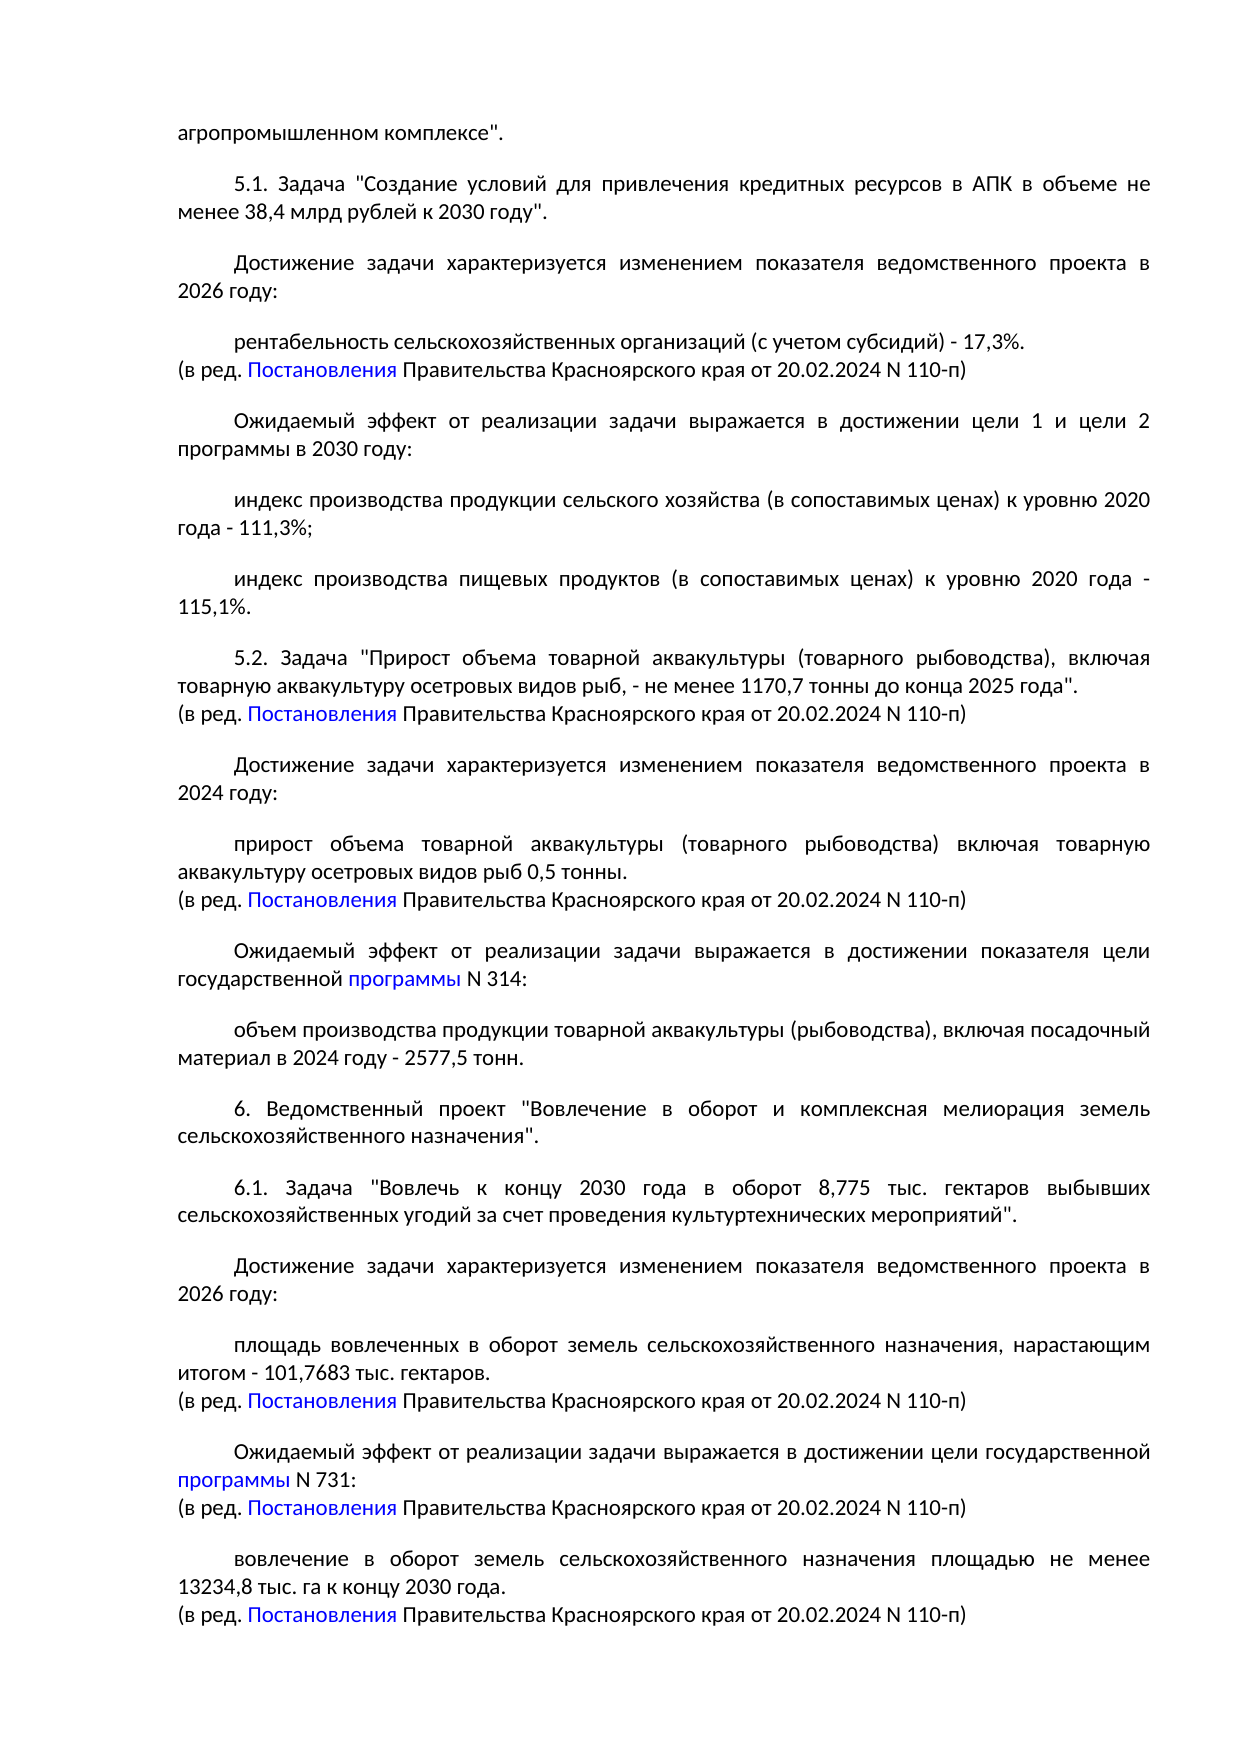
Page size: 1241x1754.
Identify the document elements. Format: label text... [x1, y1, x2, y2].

text Ожидаемый эффект от реализации задачи выражается в достижении показателя цели государственной программы N 314: [177, 936, 1152, 992]
text 6. Ведомственный проект "Вовлечение в оборот и комплексная мелиорация земель сельскохозяйственного назначения". [177, 1094, 1152, 1150]
text площадь вовлеченных в оборот земель сельскохозяйственного назначения, нарастающим итогом - 101,7683 тыс. гектаров. [177, 1331, 1152, 1387]
text рентабельность сельскохозяйственных организаций (с учетом субсидий) - 17,3%. [177, 327, 1152, 355]
text Достижение задачи характеризуется изменением показателя ведомственного проекта в 2026 году: [177, 248, 1152, 304]
text индекс производства пищевых продуктов (в сопоставимых ценах) к уровню 2020 года - 115,1%. [177, 564, 1152, 620]
text (в ред. Постановления Правительства Красноярского края от 20.02.2024 N 110-п) [177, 1601, 1152, 1628]
text 6.1. Задача "Вовлечь к концу 2030 года в оборот 8,775 тыс. гектаров выбывших сельскохозяйственных угодий за счет проведения культуртехнических мероприятий". [177, 1173, 1152, 1229]
text вовлечение в оборот земель сельскохозяйственного назначения площадью не менее 13234,8 тыс. га к концу 2030 года. [177, 1544, 1152, 1601]
text Ожидаемый эффект от реализации задачи выражается в достижении цели государственной программы N 731: [177, 1437, 1152, 1493]
text прирост объема товарной аквакультуры (товарного рыбоводства) включая товарную аквакультуру осетровых видов рыб 0,5 тонны. [177, 829, 1152, 885]
text 5.1. Задача "Создание условий для привлечения кредитных ресурсов в АПК в объеме не менее 38,4 млрд рублей к 2030 году". [177, 169, 1152, 225]
text объем производства продукции товарной аквакультуры (рыбоводства), включая посадочный материал в 2024 году - 2577,5 тонн. [177, 1015, 1152, 1071]
text (в ред. Постановления Правительства Красноярского края от 20.02.2024 N 110-п) [177, 355, 1152, 383]
text 5.2. Задача "Прирост объема товарной аквакультуры (товарного рыбоводства), включая товарную аквакультуру осетровых видов рыб, - не менее 1170,7 тонны до конца 2025 года". [177, 643, 1152, 699]
text Достижение задачи характеризуется изменением показателя ведомственного проекта в 2024 году: [177, 750, 1152, 806]
text индекс производства продукции сельского хозяйства (в сопоставимых ценах) к уровню 2020 года - 111,3%; [177, 485, 1152, 541]
text (в ред. Постановления Правительства Красноярского края от 20.02.2024 N 110-п) [177, 699, 1152, 727]
text Достижение задачи характеризуется изменением показателя ведомственного проекта в 2026 году: [177, 1252, 1152, 1308]
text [177, 118, 1152, 146]
text (в ред. Постановления Правительства Красноярского края от 20.02.2024 N 110-п) [177, 1387, 1152, 1414]
text (в ред. Постановления Правительства Красноярского края от 20.02.2024 N 110-п) [177, 1493, 1152, 1522]
text (в ред. Постановления Правительства Красноярского края от 20.02.2024 N 110-п) [177, 885, 1152, 913]
text Ожидаемый эффект от реализации задачи выражается в достижении цели 1 и цели 2 программы в 2030 году: [177, 406, 1152, 462]
